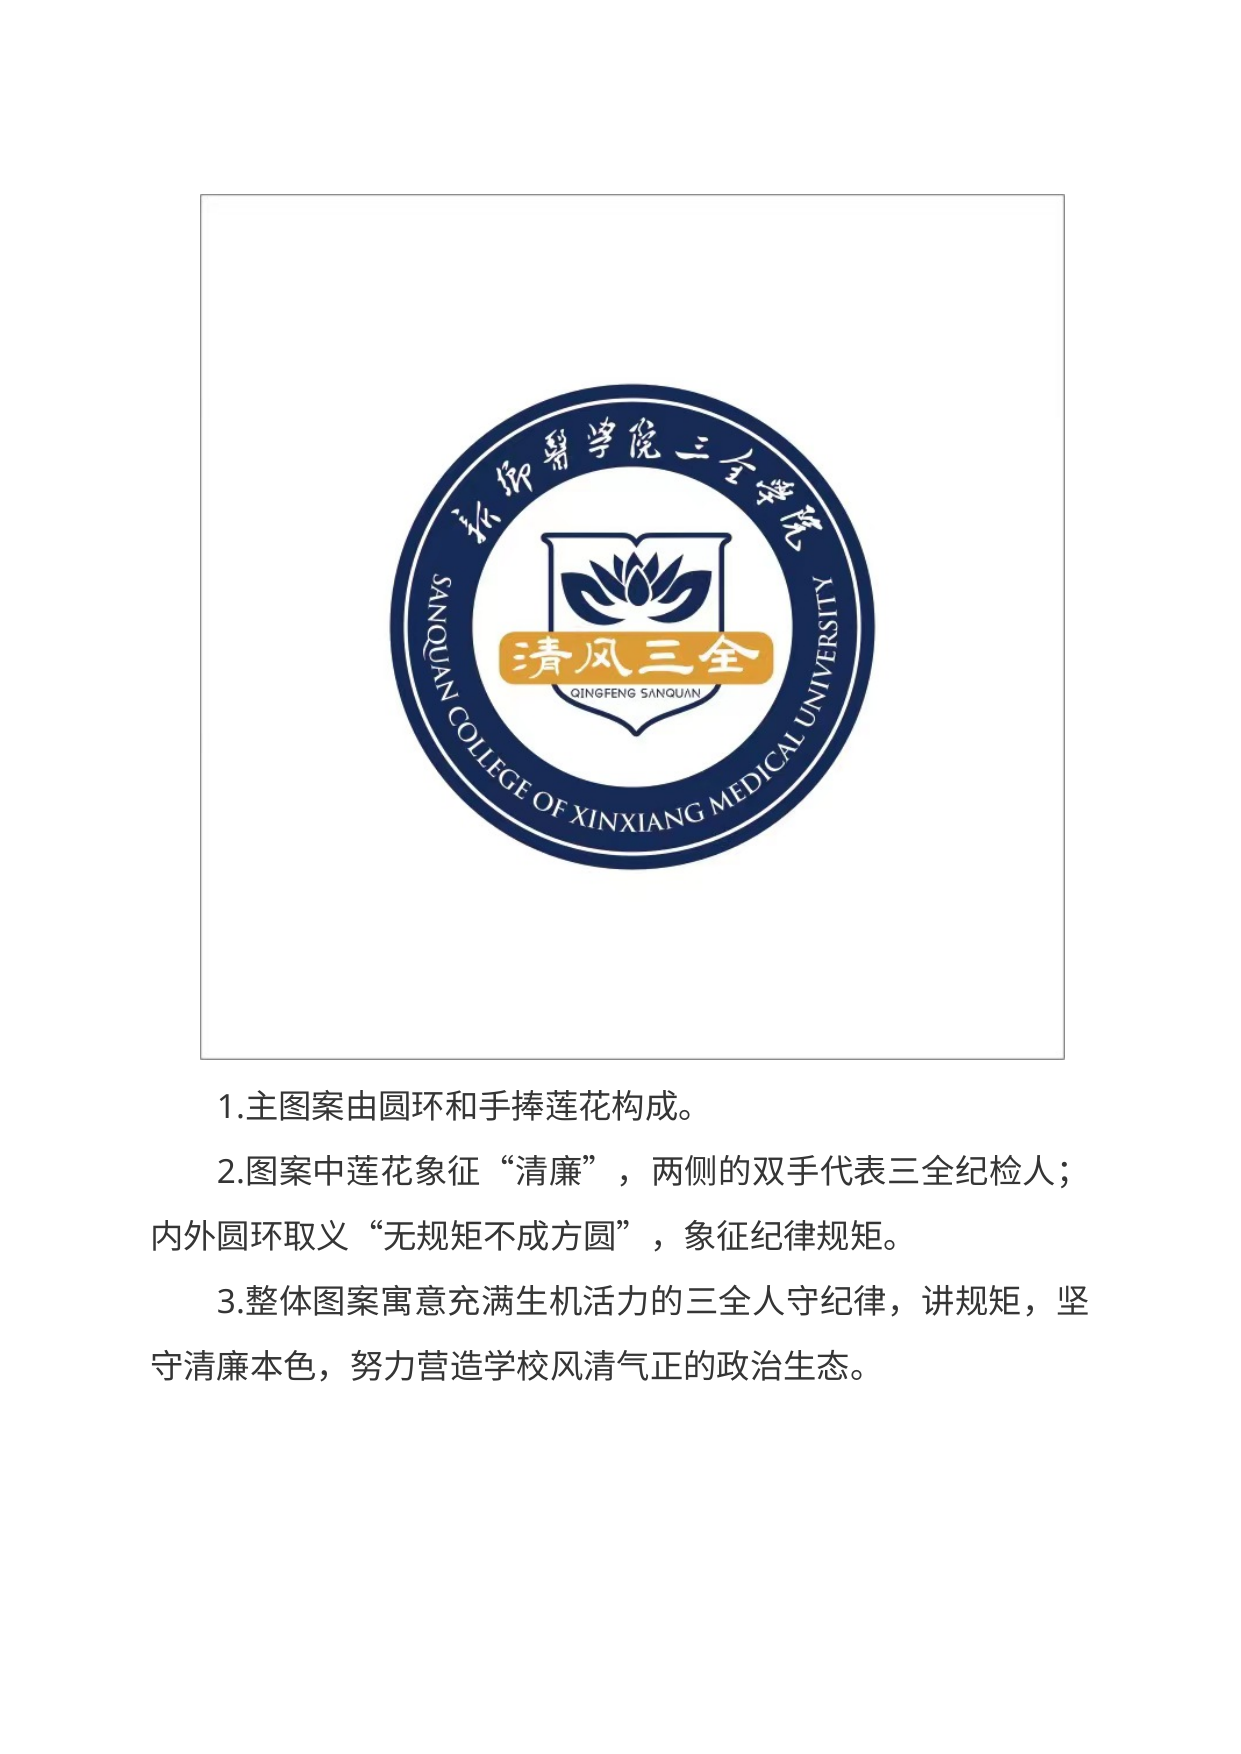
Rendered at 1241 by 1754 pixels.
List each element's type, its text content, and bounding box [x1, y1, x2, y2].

text 3.整体图案寓意充满生机活力的三全人守纪律，讲规矩，坚守清廉本色，努力营造学校风清气正的政治生态。 [150, 1267, 1090, 1397]
text 1.主图案由圆环和手捧莲花构成。 [150, 1072, 1090, 1137]
text 2.图案中莲花象征“清廉”，两侧的双手代表三全纪检人；内外圆环取义“无规矩不成方圆”，象征纪律规矩。 [150, 1137, 1090, 1267]
picture [200, 194, 1065, 1060]
